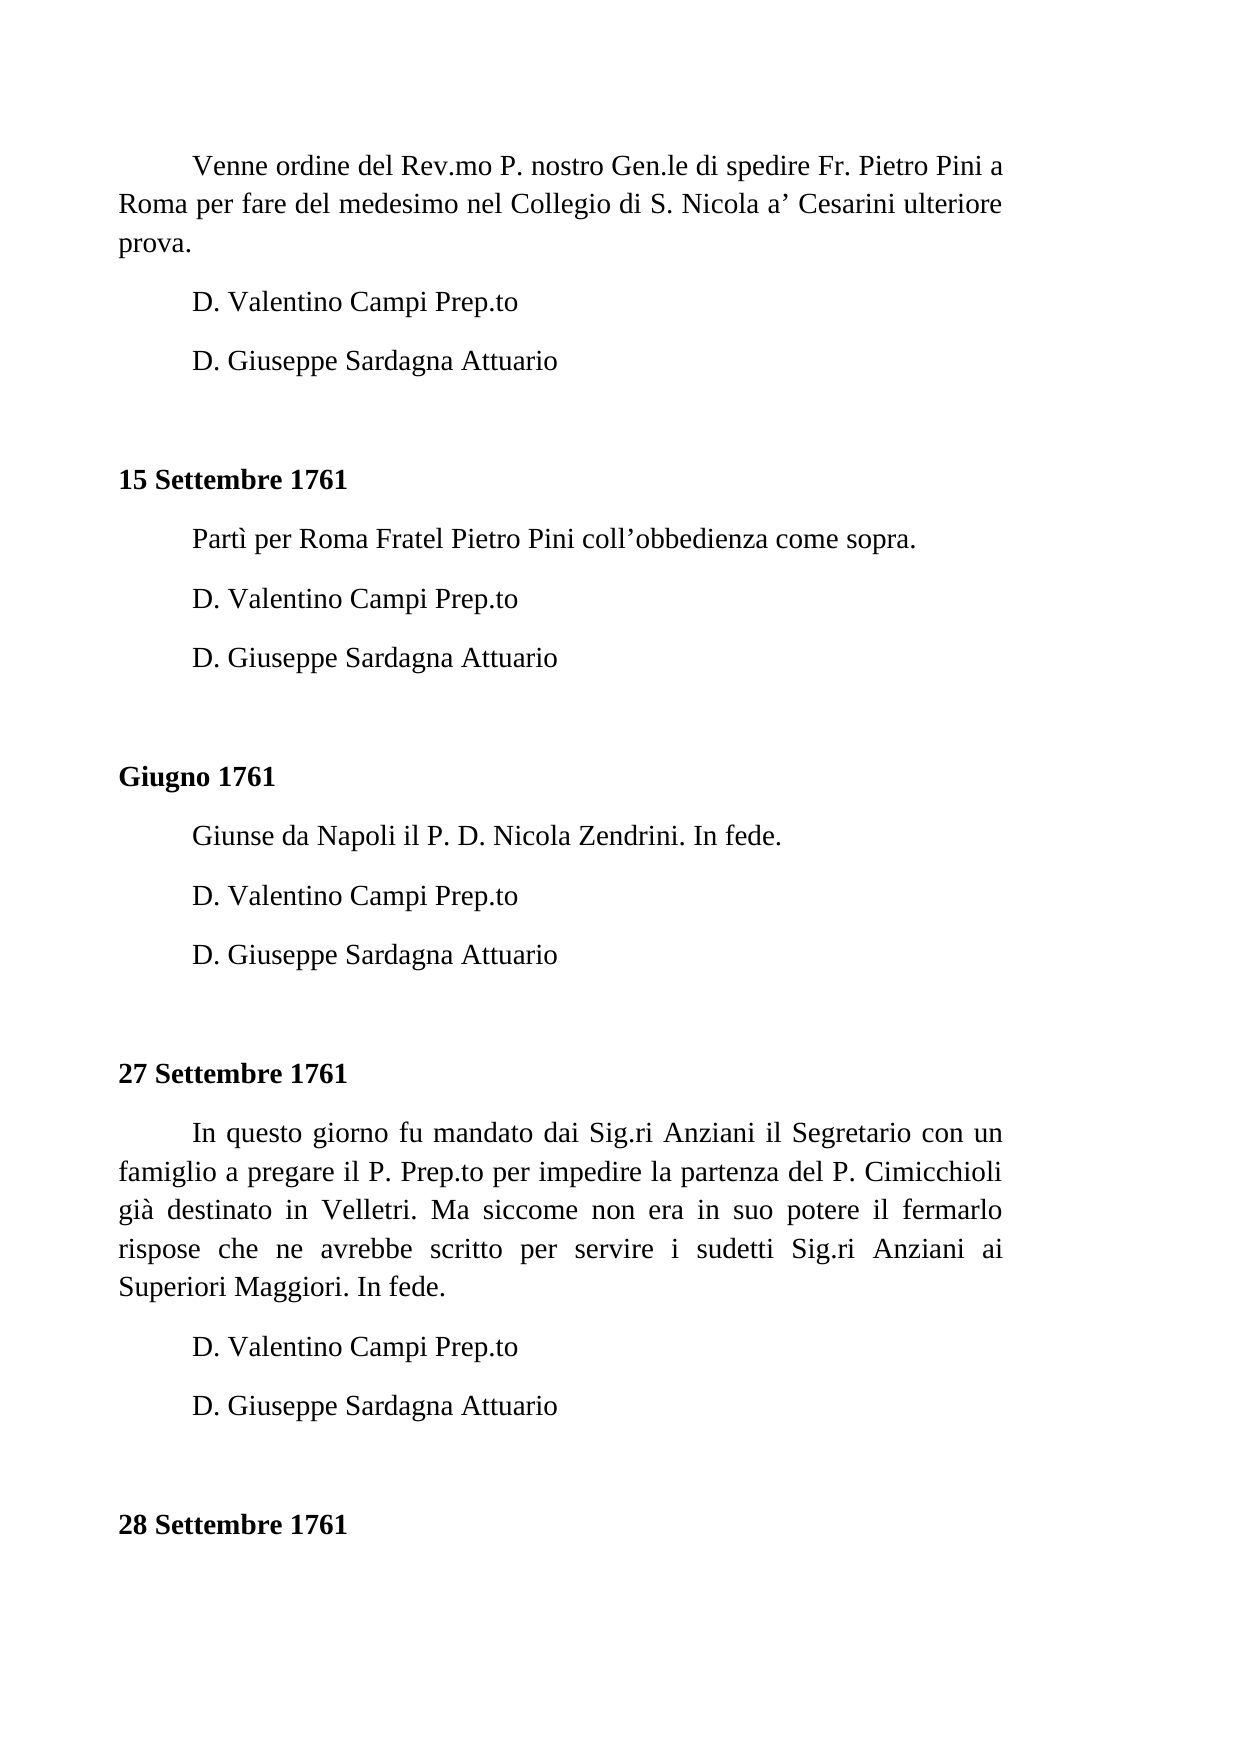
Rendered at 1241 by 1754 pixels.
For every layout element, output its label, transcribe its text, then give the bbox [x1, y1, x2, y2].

text Partì per Roma Fratel Pietro Pini coll’obbedienza come sopra. [118, 522, 1004, 555]
text D. Valentino Campi Prep.to [118, 878, 1004, 911]
text 28 Settembre 1761 [118, 1507, 1004, 1541]
text Giugno 1761 [118, 759, 1004, 793]
text Venne ordine del Rev.mo P. nostro Gen.le di spedire Fr. Pietro Pini a Roma per fare del medesimo nel Collegio di S. Nicola a’ Cesarini ulteriore prova. [118, 148, 1004, 258]
text Giunse da Napoli il P. D. Nicola Zendrini. In fede. [118, 818, 1004, 852]
text D. Giuseppe Sardagna Attuario [118, 343, 1004, 377]
text D. Valentino Campi Prep.to [118, 284, 1004, 318]
text 15 Settembre 1761 [118, 462, 1004, 496]
text 27 Settembre 1761 [118, 1056, 1004, 1089]
text In questo giorno fu mandato dai Sig.ri Anziani il Segretario con un famiglio a pregare il P. Prep.to per impedire la partenza del P. Cimicchioli già destinato in Velletri. Ma siccome non era in suo potere il fermarlo rispose che ne avrebbe scritto per servire i sudetti Sig.ri Anziani ai Superiori Maggiori. In fede. [118, 1115, 1004, 1303]
text D. Giuseppe Sardagna Attuario [118, 1388, 1004, 1422]
text D. Valentino Campi Prep.to [118, 1329, 1004, 1362]
text D. Giuseppe Sardagna Attuario [118, 937, 1004, 971]
text D. Valentino Campi Prep.to [118, 581, 1004, 614]
text D. Giuseppe Sardagna Attuario [118, 640, 1004, 674]
